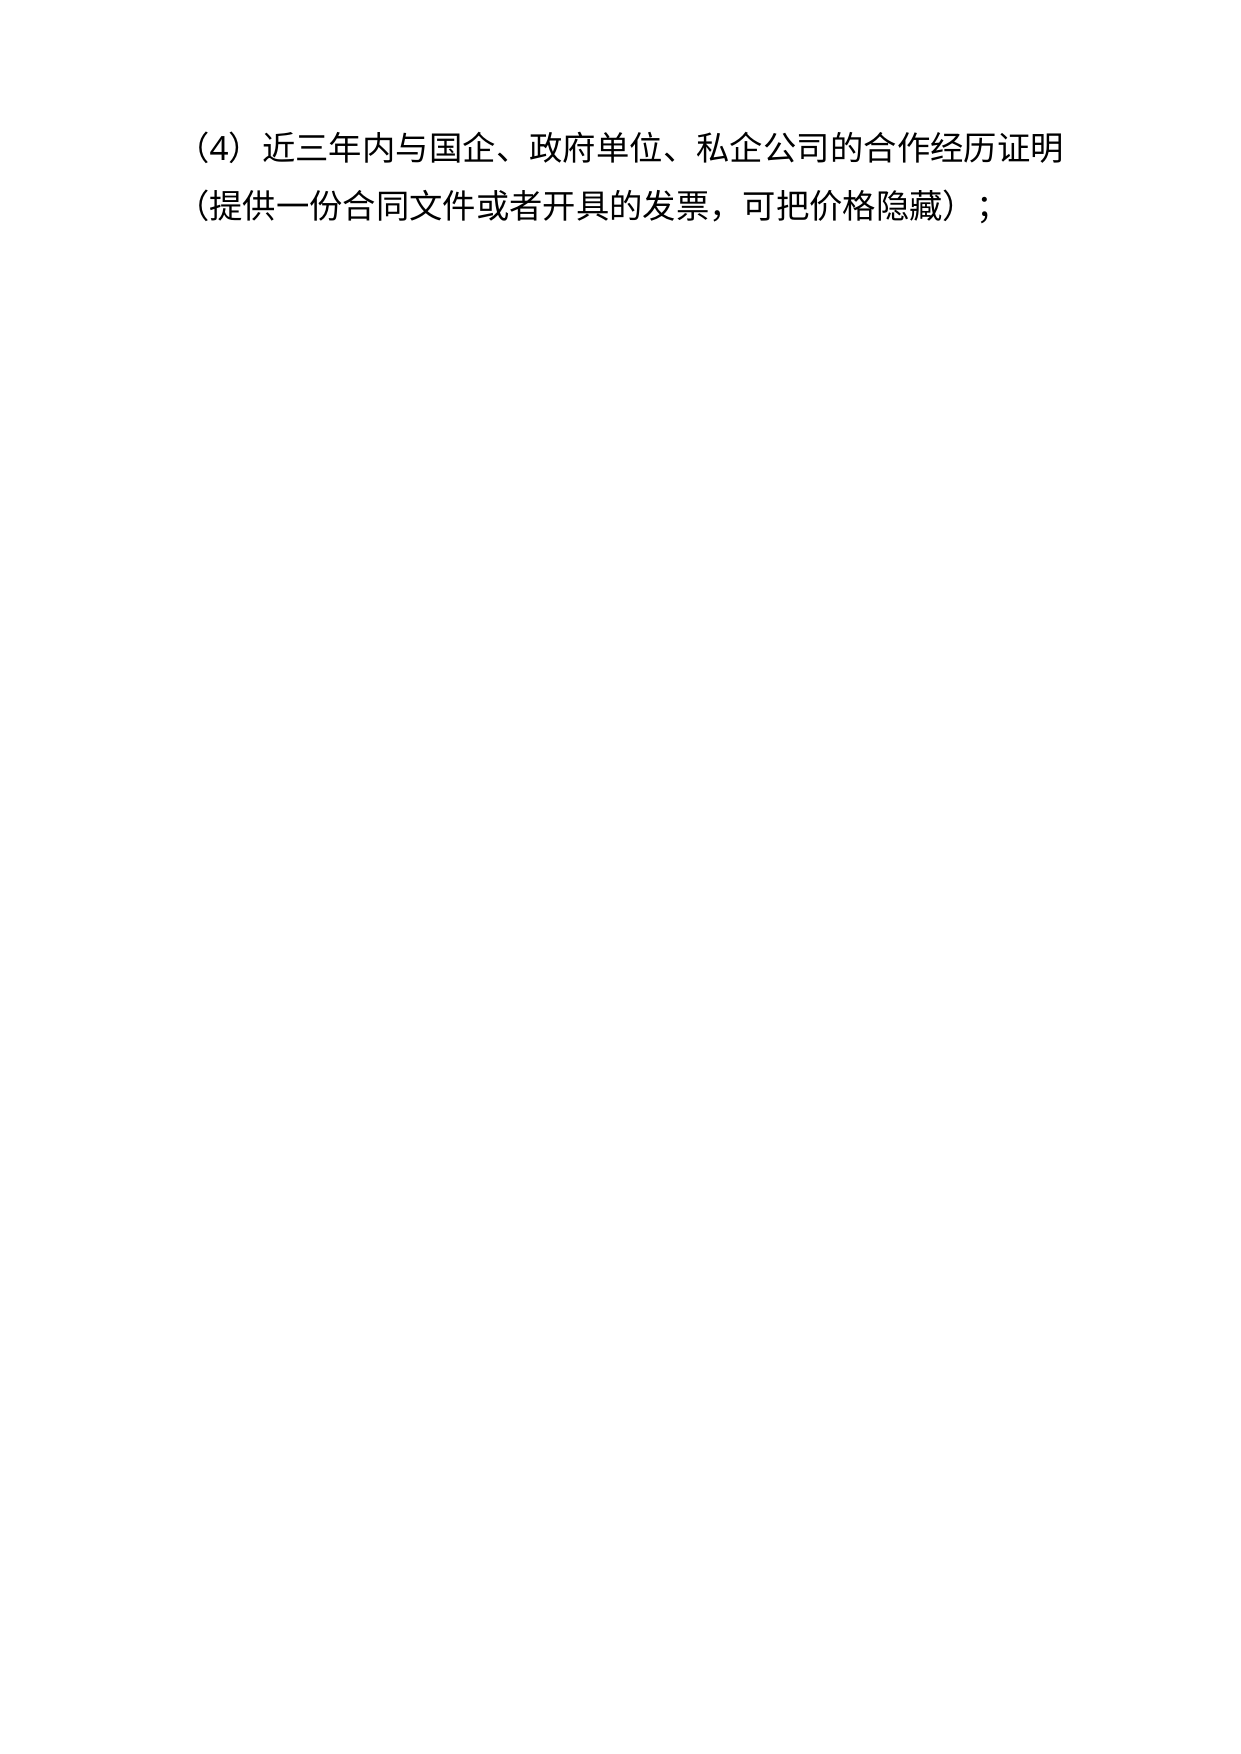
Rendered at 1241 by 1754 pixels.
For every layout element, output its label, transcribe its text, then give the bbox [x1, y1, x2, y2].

text （4）近三年内与国企、政府单位、私企公司的合作经历证明（提供一份合同文件或者开具的发票，可把价格隐藏）； [176, 113, 1064, 230]
